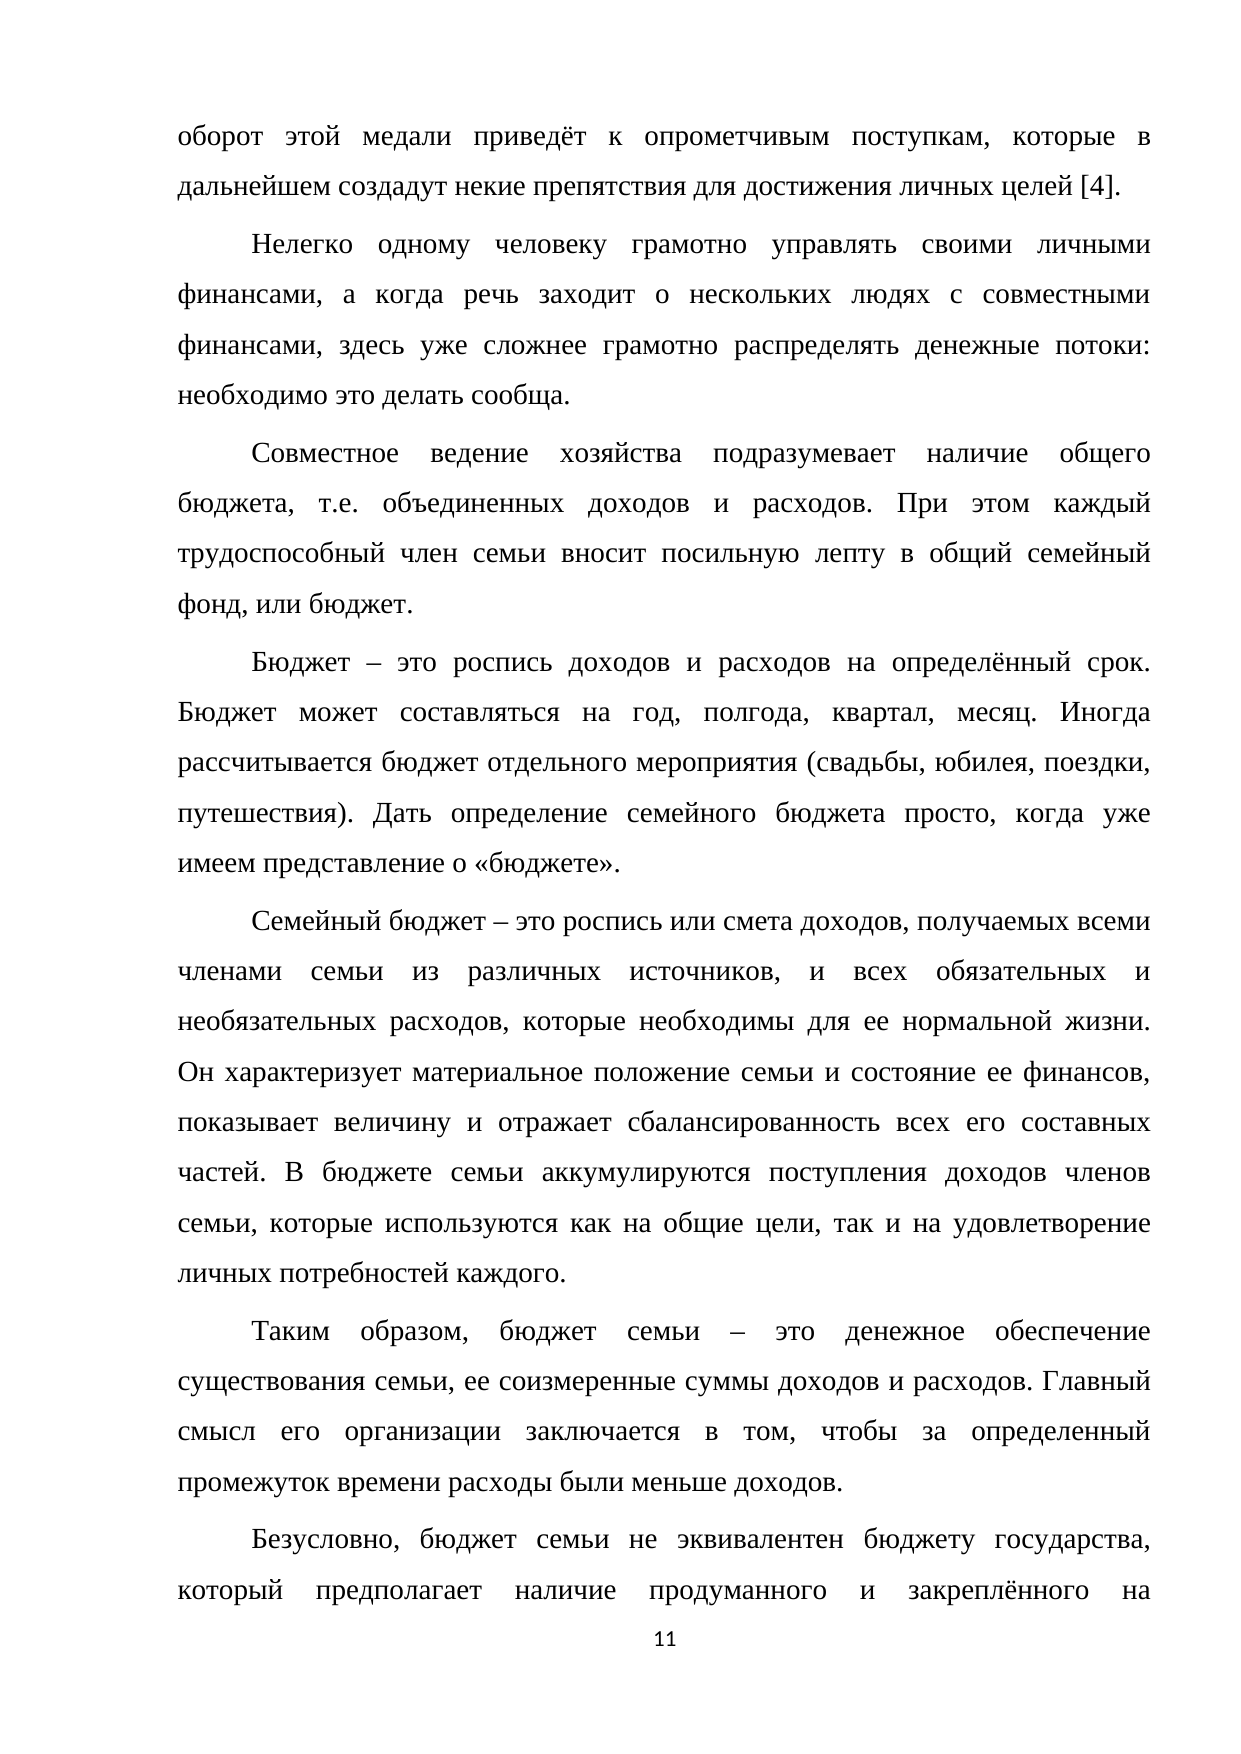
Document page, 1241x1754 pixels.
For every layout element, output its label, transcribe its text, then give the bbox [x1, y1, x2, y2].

text Бюджет – это роспись доходов и расходов на определённый срок. Бюджет может составляться на год, полгода, квартал, месяц. Иногда рассчитывается бюджет отдельного мероприятия (свадьбы, юбилея, поездки, путешествия). Дать определение семейного бюджета просто, когда уже имеем представление о «бюджете». [177, 644, 1152, 878]
text Таким образом, бюджет семьи – это денежное обеспечение существования семьи, ее соизмеренные суммы доходов и расходов. Главный смысл его организации заключается в том, чтобы за определенный промежуток времени расходы были меньше доходов. [177, 1313, 1152, 1497]
text Совместное ведение хозяйства подразумевает наличие общего бюджета, т.е. объединенных доходов и расходов. При этом каждый трудоспособный член семьи вносит посильную лепту в общий семейный фонд, или бюджет. [177, 435, 1152, 619]
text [177, 1522, 1152, 1605]
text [177, 118, 1152, 202]
text Нелегко одному человеку грамотно управлять своими личными финансами, а когда речь заходит о нескольких людях с совместными финансами, здесь уже сложнее грамотно распределять денежные потоки: необходимо это делать сообща. [177, 226, 1152, 411]
text Семейный бюджет – это роспись или смета доходов, получаемых всеми членами семьи из различных источников, и всех обязательных и необязательных расходов, которые необходимы для ее нормальной жизни. Он характеризует материальное положение семьи и состояние ее финансов, показывает величину и отражает сбалансированность всех его составных частей. В бюджете семьи аккумулируются поступления доходов членов семьи, которые используются как на общие цели, так и на удовлетворение личных потребностей каждого. [177, 903, 1152, 1288]
